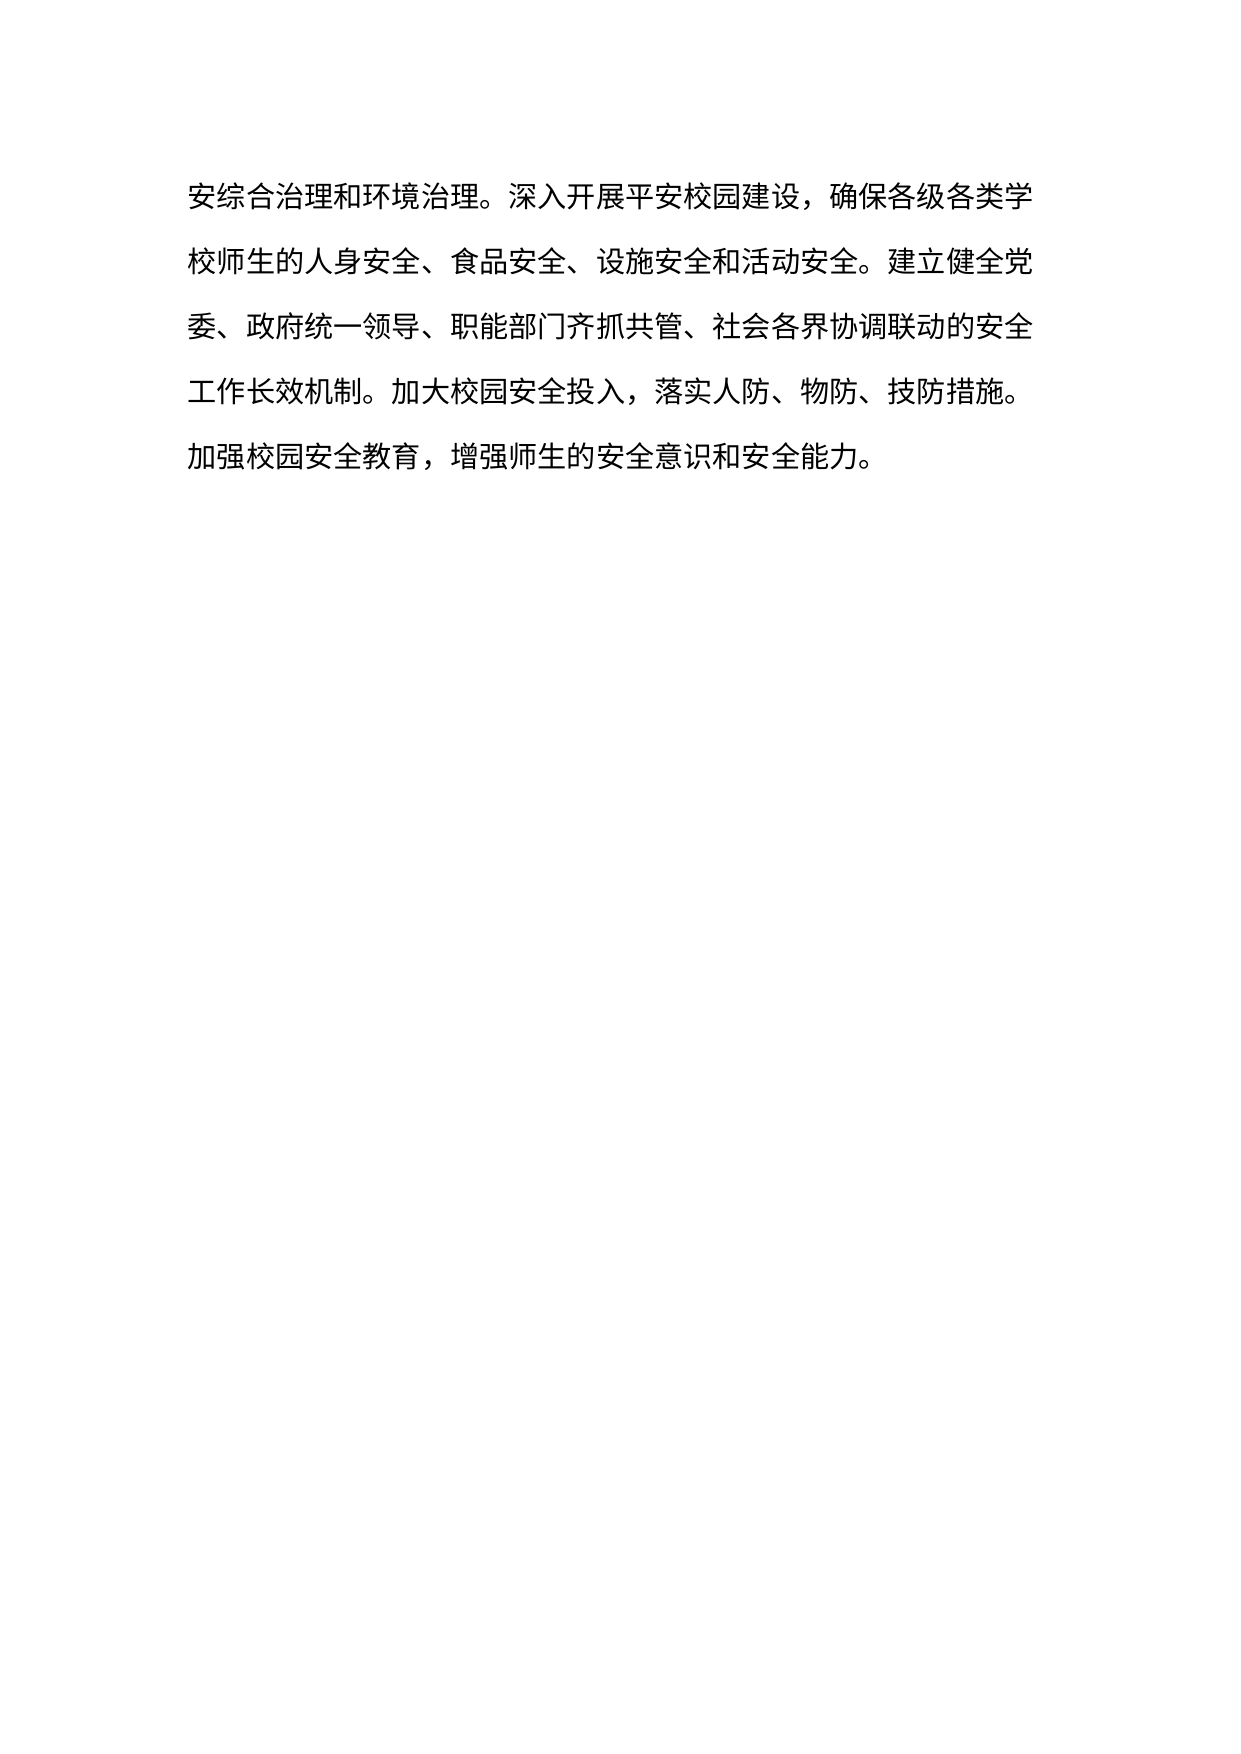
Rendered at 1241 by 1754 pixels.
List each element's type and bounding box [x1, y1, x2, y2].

text [187, 162, 1053, 487]
